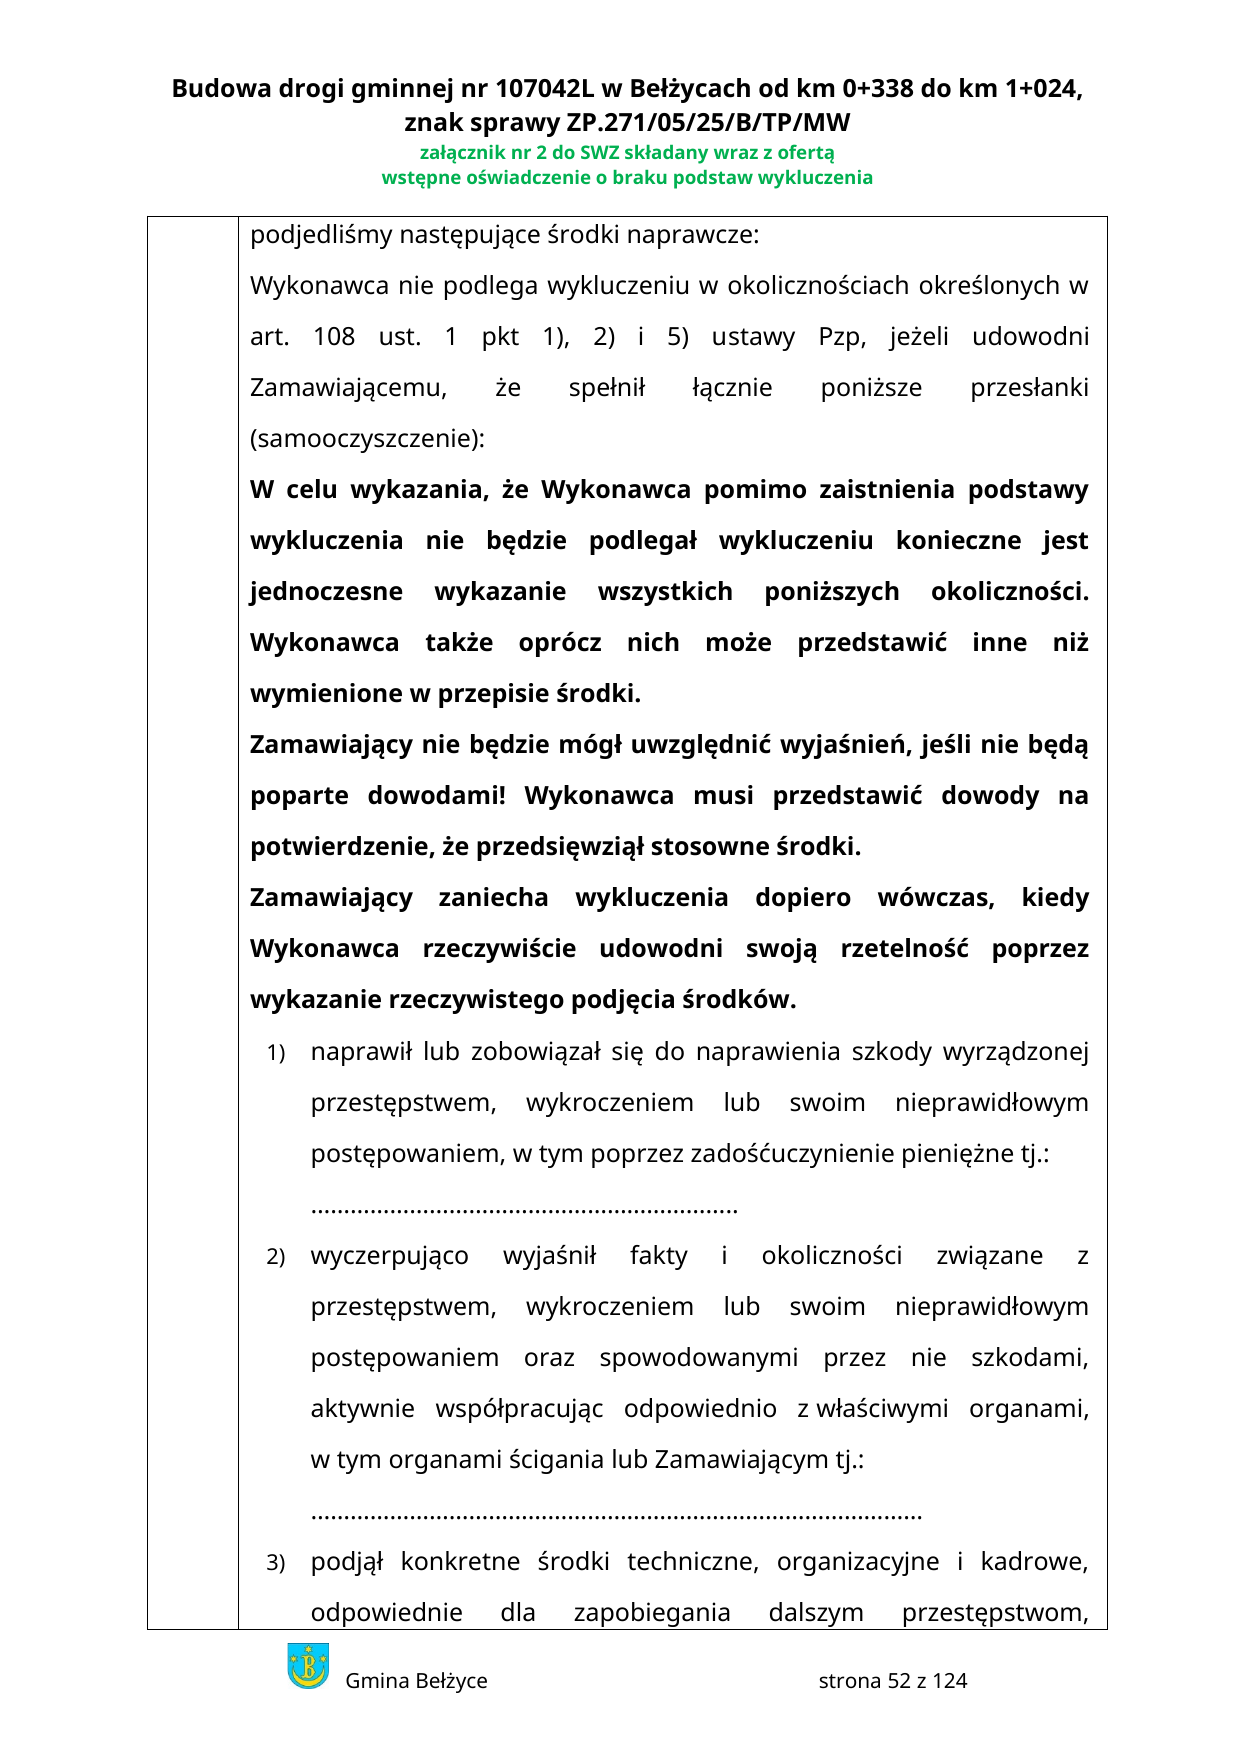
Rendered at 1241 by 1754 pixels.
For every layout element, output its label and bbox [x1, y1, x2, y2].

table_cell [148, 217, 238, 1629]
picture [287, 1645, 329, 1689]
picture [320, 1655, 329, 1663]
table_cell [239, 217, 1107, 1629]
